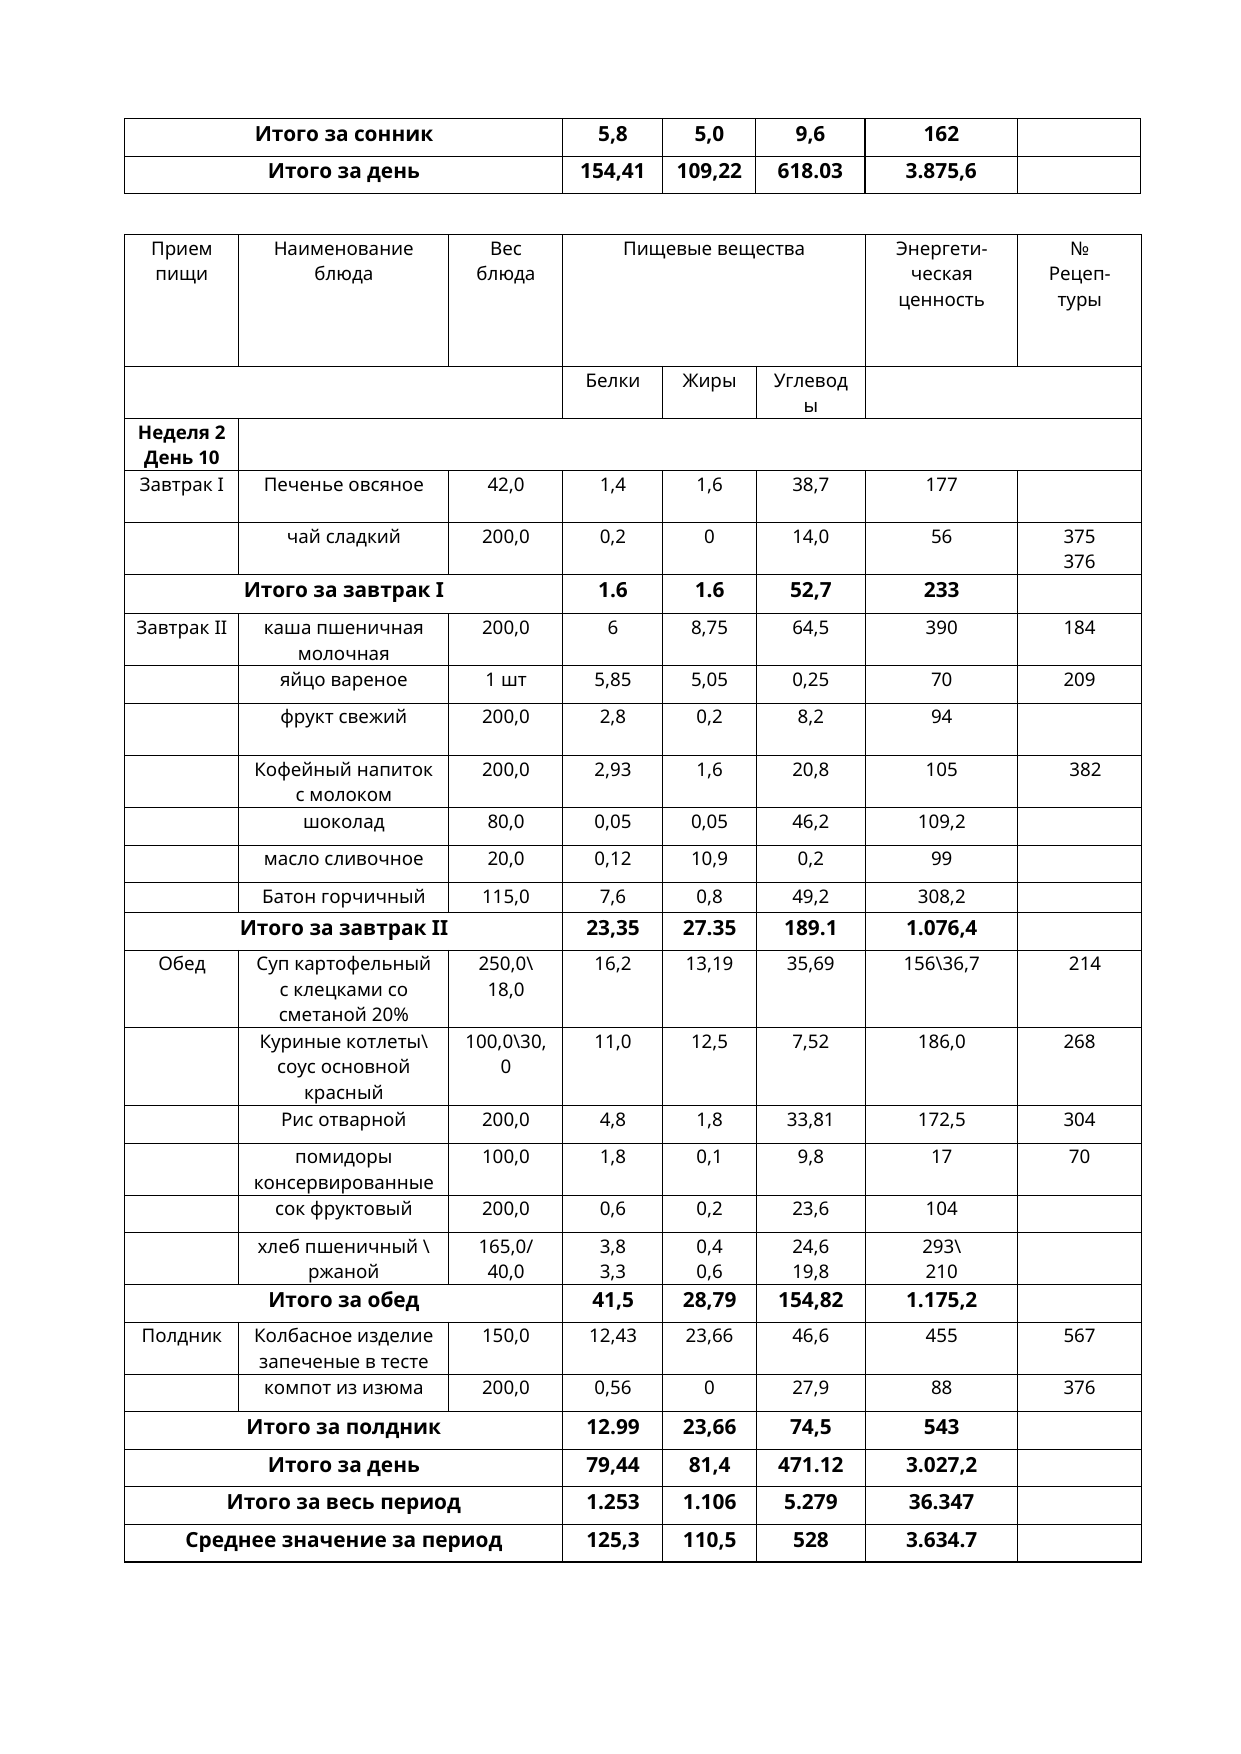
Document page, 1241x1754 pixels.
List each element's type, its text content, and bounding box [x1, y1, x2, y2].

table_cell [866, 367, 1141, 418]
table_cell [125, 1233, 238, 1284]
table_cell Итого за полдник [125, 1412, 562, 1449]
table_cell Жиры [663, 367, 756, 418]
table_cell 0,05 [563, 808, 662, 844]
table_cell Углеводы [757, 367, 865, 418]
table_cell 17 [866, 1144, 1017, 1194]
table_cell 0 [663, 1375, 756, 1411]
table_cell сок фруктовый [239, 1196, 448, 1232]
table_cell [125, 523, 238, 574]
table_cell 1.6 [663, 575, 756, 613]
table_cell 42,0 [449, 471, 562, 522]
table_cell 0,2 [663, 704, 756, 755]
table_cell [1018, 1285, 1141, 1322]
table_cell 74,5 [757, 1412, 865, 1449]
table_cell шоколад [239, 808, 448, 844]
table_cell хлеб пшеничный \ ржаной [239, 1233, 448, 1284]
table_cell 115,0 [449, 883, 562, 912]
table_cell 109,22 [663, 157, 755, 193]
table_cell 1,4 [563, 471, 662, 522]
table_cell [125, 883, 238, 912]
table_cell 382 [1018, 756, 1141, 807]
table_cell 5,8 [563, 119, 662, 156]
table_cell 162 [866, 119, 1017, 156]
table_cell 14,0 [757, 523, 865, 574]
table_cell Итого за день [125, 1450, 562, 1486]
table_cell 27.35 [663, 913, 756, 950]
table_cell Кофейный напиток с молоком [239, 756, 448, 807]
table_cell 200,0 [449, 614, 562, 665]
table_cell Итого за день [125, 157, 562, 193]
table_cell 46,2 [757, 808, 865, 844]
table_cell Обед [125, 951, 238, 1027]
table_cell 1 шт [449, 666, 562, 703]
table_cell 12,43 [563, 1323, 662, 1374]
table_cell 28,79 [663, 1285, 756, 1322]
table_cell 110,5 [663, 1525, 756, 1561]
table_cell 23,6 [757, 1196, 865, 1232]
table_cell 1.6 [563, 575, 662, 613]
table_cell 27,9 [757, 1375, 865, 1411]
table_cell Итого за весь период [125, 1487, 562, 1524]
table_cell 11,0 [563, 1028, 662, 1105]
table_cell 80,0 [449, 808, 562, 844]
table_header Пищевые вещества [563, 235, 865, 366]
table_cell [125, 1196, 238, 1232]
table_cell [125, 756, 238, 807]
table_cell [125, 367, 562, 418]
table_cell 8,2 [757, 704, 865, 755]
table_cell 200,0 [449, 1106, 562, 1142]
table_cell 46,6 [757, 1323, 865, 1374]
table_cell [125, 808, 238, 844]
table_cell 3.634.7 [866, 1525, 1017, 1561]
table_cell 200,0 [449, 704, 562, 755]
table_cell 0,6 [563, 1196, 662, 1232]
table_cell [1018, 846, 1141, 882]
table_cell Рис отварной [239, 1106, 448, 1142]
table_cell 23,66 [663, 1412, 756, 1449]
table_cell [239, 419, 1141, 470]
table_cell 268 [1018, 1028, 1141, 1105]
table_cell 3.027,2 [866, 1450, 1017, 1486]
table_cell 200,0 [449, 756, 562, 807]
table_cell 528 [757, 1525, 865, 1561]
table_cell 567 [1018, 1323, 1141, 1374]
table_cell Итого за обед [125, 1285, 562, 1322]
table_cell масло сливочное [239, 846, 448, 882]
table_cell 105 [866, 756, 1017, 807]
table_cell 8,75 [663, 614, 756, 665]
table_cell 23,66 [663, 1323, 756, 1374]
table_cell 24,6 19,8 [757, 1233, 865, 1284]
table_cell фрукт свежий [239, 704, 448, 755]
table_cell 618.03 [756, 157, 864, 193]
table_header Прием пищи [125, 235, 238, 366]
table_cell Завтрак I [125, 471, 238, 522]
table_cell 156\36,7 [866, 951, 1017, 1027]
table_cell 1.076,4 [866, 913, 1017, 950]
table_cell 125,3 [563, 1525, 662, 1561]
table_cell 0 [663, 523, 756, 574]
table_cell [1018, 913, 1141, 950]
table_cell чай сладкий [239, 523, 448, 574]
table_cell 52,7 [757, 575, 865, 613]
table_cell 376 [1018, 1375, 1141, 1411]
table_cell 5.279 [757, 1487, 865, 1524]
table_cell 100,0\30,0 [449, 1028, 562, 1105]
table_cell Итого за завтрак II [125, 913, 562, 950]
table_cell 165,0/ 40,0 [449, 1233, 562, 1284]
table_cell 5,85 [563, 666, 662, 703]
table_cell 100,0 [449, 1144, 562, 1194]
table_cell 49,2 [757, 883, 865, 912]
table_cell [1018, 883, 1141, 912]
table_cell 94 [866, 704, 1017, 755]
table_cell 2,93 [563, 756, 662, 807]
table_header Энергети-ческая ценность [866, 235, 1017, 366]
table_cell 304 [1018, 1106, 1141, 1142]
table_cell 390 [866, 614, 1017, 665]
table_cell 200,0 [449, 1196, 562, 1232]
table_cell 154,41 [563, 157, 662, 193]
table_cell 109,2 [866, 808, 1017, 844]
table_cell [1018, 119, 1140, 156]
table_header Вес блюда [449, 235, 562, 366]
table_cell 6 [563, 614, 662, 665]
table_cell Завтрак II [125, 614, 238, 665]
table_cell [1018, 704, 1141, 755]
table_cell 0,2 [663, 1196, 756, 1232]
table_cell 186,0 [866, 1028, 1017, 1105]
table_cell 1,6 [663, 471, 756, 522]
table_cell [1018, 1196, 1141, 1232]
table_cell 23,35 [563, 913, 662, 950]
table_cell 0,2 [563, 523, 662, 574]
table_cell каша пшеничная молочная [239, 614, 448, 665]
table_cell Итого за сонник [125, 119, 562, 156]
table_cell 9,8 [757, 1144, 865, 1194]
table_cell 150,0 [449, 1323, 562, 1374]
table_cell 250,0\ 18,0 [449, 951, 562, 1027]
table_cell [125, 846, 238, 882]
table_cell 64,5 [757, 614, 865, 665]
table_cell 1,8 [563, 1144, 662, 1194]
table_cell 12,5 [663, 1028, 756, 1105]
table_cell 177 [866, 471, 1017, 522]
table_cell [125, 666, 238, 703]
table_cell 16,2 [563, 951, 662, 1027]
table_cell [125, 1375, 238, 1411]
table_cell Печенье овсяное [239, 471, 448, 522]
table_cell 20,0 [449, 846, 562, 882]
table_cell 41,5 [563, 1285, 662, 1322]
table_cell 7,52 [757, 1028, 865, 1105]
table_cell 70 [1018, 1144, 1141, 1194]
table_cell 233 [866, 575, 1017, 613]
table_cell 455 [866, 1323, 1017, 1374]
table_cell Куриные котлеты\ соус основной красный [239, 1028, 448, 1105]
table_cell компот из изюма [239, 1375, 448, 1411]
table_cell 35,69 [757, 951, 865, 1027]
table_cell 4,8 [563, 1106, 662, 1142]
table_cell [125, 1144, 238, 1194]
table_cell 79,44 [563, 1450, 662, 1486]
table_cell 0,12 [563, 846, 662, 882]
table_cell [125, 704, 238, 755]
table_cell Батон горчичный [239, 883, 448, 912]
table_cell 209 [1018, 666, 1141, 703]
table_cell Неделя 2 День 10 [125, 419, 238, 470]
table_cell 214 [1018, 951, 1141, 1027]
table_cell 0,25 [757, 666, 865, 703]
table_cell 2,8 [563, 704, 662, 755]
table_cell 70 [866, 666, 1017, 703]
table_cell [1018, 1412, 1141, 1449]
table_cell 0,05 [663, 808, 756, 844]
table_cell 1.106 [663, 1487, 756, 1524]
table_cell Итого за завтрак I [125, 575, 562, 613]
table_cell 0,56 [563, 1375, 662, 1411]
table_cell 36.347 [866, 1487, 1017, 1524]
table_cell [1018, 808, 1141, 844]
table_cell 56 [866, 523, 1017, 574]
table_cell 0,1 [663, 1144, 756, 1194]
table_cell [125, 1106, 238, 1142]
table_cell 5,05 [663, 666, 756, 703]
table_cell 3.875,6 [866, 157, 1017, 193]
table_cell 0,4 0,6 [663, 1233, 756, 1284]
table_cell 0,8 [663, 883, 756, 912]
table_cell 1,8 [663, 1106, 756, 1142]
table_cell Колбасное изделие запеченые в тесте [239, 1323, 448, 1374]
table_cell [1018, 157, 1140, 193]
table_cell 200,0 [449, 523, 562, 574]
table_cell 99 [866, 846, 1017, 882]
table_cell яйцо вареное [239, 666, 448, 703]
table_cell 7,6 [563, 883, 662, 912]
table_cell 154,82 [757, 1285, 865, 1322]
table_cell 13,19 [663, 951, 756, 1027]
table_cell 33,81 [757, 1106, 865, 1142]
table_header Наименование блюда [239, 235, 448, 366]
table_cell 20,8 [757, 756, 865, 807]
table_cell 1.253 [563, 1487, 662, 1524]
table_cell Полдник [125, 1323, 238, 1374]
table_cell 104 [866, 1196, 1017, 1232]
table_header № Рецеп- туры [1018, 235, 1141, 366]
table_cell 308,2 [866, 883, 1017, 912]
table_cell 0,2 [757, 846, 865, 882]
table_cell 543 [866, 1412, 1017, 1449]
table_cell 184 [1018, 614, 1141, 665]
table_cell [1018, 1450, 1141, 1486]
table_cell 81,4 [663, 1450, 756, 1486]
table_cell 375 376 [1018, 523, 1141, 574]
table_cell 1.175,2 [866, 1285, 1017, 1322]
table_cell помидоры консервированные [239, 1144, 448, 1194]
table_cell [1018, 575, 1141, 613]
table_cell Среднее значение за период [125, 1525, 562, 1561]
table_cell [1018, 1525, 1141, 1561]
table_cell 38,7 [757, 471, 865, 522]
table_cell 5,0 [663, 119, 755, 156]
table_cell 10,9 [663, 846, 756, 882]
table_cell Суп картофельный с клецками со сметаной 20% [239, 951, 448, 1027]
table_cell 88 [866, 1375, 1017, 1411]
table_cell Белки [563, 367, 662, 418]
table_cell [1018, 1233, 1141, 1284]
table_cell 9,6 [756, 119, 864, 156]
table_cell 471.12 [757, 1450, 865, 1486]
table_cell [1018, 1487, 1141, 1524]
table_cell 200,0 [449, 1375, 562, 1411]
table_cell 189.1 [757, 913, 865, 950]
table_cell 3,8 3,3 [563, 1233, 662, 1284]
table_cell 12.99 [563, 1412, 662, 1449]
table_cell 1,6 [663, 756, 756, 807]
table_cell 172,5 [866, 1106, 1017, 1142]
table_cell [125, 1028, 238, 1105]
table_cell 293\ 210 [866, 1233, 1017, 1284]
table_cell [1018, 471, 1141, 522]
